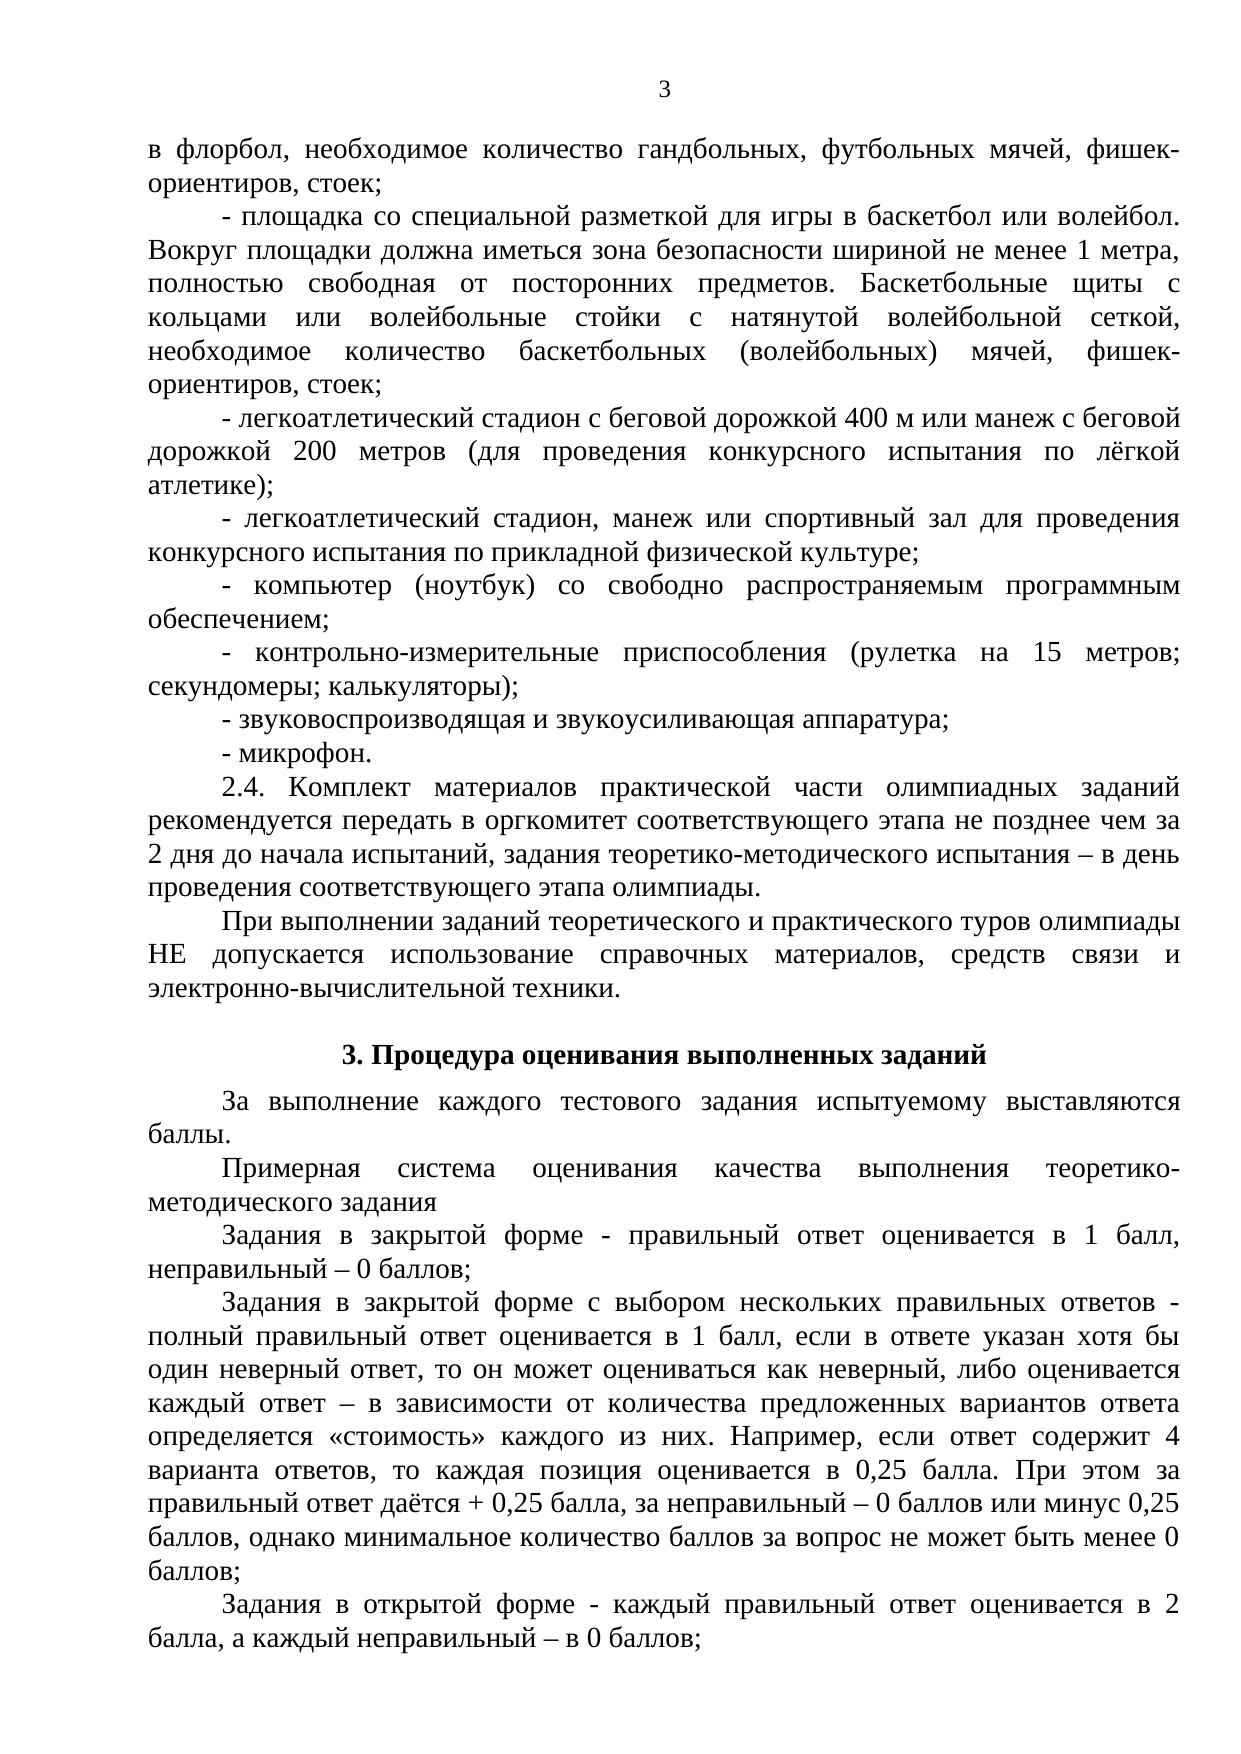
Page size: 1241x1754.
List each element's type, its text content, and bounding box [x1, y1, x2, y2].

text - легкоатлетический стадион с беговой дорожкой 400 м или манеж с беговой дорожкой 200 метров (для проведения конкурсного испытания по лёгкой атлетике); [148, 400, 1181, 500]
text При выполнении заданий теоретического и практического туров олимпиады НЕ допускается использование справочных материалов, средств связи и электронно-вычислительной техники. [148, 903, 1181, 1003]
text - контрольно-измерительные приспособления (рулетка на 15 метров; секундомеры; калькуляторы); [148, 634, 1181, 702]
text Примерная система оценивания качества выполнения теоретико-методического задания [148, 1150, 1181, 1217]
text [148, 131, 1181, 198]
list Процедура оценивания выполненных заданий [148, 1037, 1181, 1071]
text - компьютер (ноутбук) со свободно распространяемым программным обеспечением; [148, 567, 1181, 634]
text Задания в открытой форме - каждый правильный ответ оценивается в 2 балла, а каждый неправильный – в 0 баллов; [148, 1586, 1181, 1653]
text 2.4. Комплект материалов практической части олимпиадных заданий рекомендуется передать в оргкомитет соответствующего этапа не позднее чем за 2 дня до начала испытаний, задания теоретико-методического испытания – в день проведения соответствующего этапа олимпиады. [148, 769, 1181, 903]
text Задания в закрытой форме - правильный ответ оценивается в 1 балл, неправильный – 0 баллов; [148, 1217, 1181, 1284]
text - легкоатлетический стадион, манеж или спортивный зал для проведения конкурсного испытания по прикладной физической культуре; [148, 500, 1181, 567]
text - микрофон. [148, 735, 1181, 769]
text - звуковоспроизводящая и звукоусиливающая аппаратура; [148, 702, 1181, 735]
text Задания в закрытой форме с выбором нескольких правильных ответов - полный правильный ответ оценивается в 1 балл, если в ответе указан хотя бы один неверный ответ, то он может оцениваться как неверный, либо оценивается каждый ответ – в зависимости от количества предложенных вариантов ответа определяется «стоимость» каждого из них. Например, если ответ содержит 4 варианта ответов, то каждая позиция оценивается в 0,25 балла. При этом за правильный ответ даётся + 0,25 балла, за неправильный – 0 баллов или минус 0,25 баллов, однако минимальное количество баллов за вопрос не может быть менее 0 баллов; [148, 1284, 1181, 1586]
text За выполнение каждого тестового задания испытуемому выставляются баллы. [148, 1083, 1181, 1150]
text - площадка со специальной разметкой для игры в баскетбол или волейбол. Вокруг площадки должна иметься зона безопасности шириной не менее 1 метра, полностью свободная от посторонних предметов. Баскетбольные щиты с кольцами или волейбольные стойки с натянутой волейбольной сеткой, необходимое количество баскетбольных (волейбольных) мячей, фишек-ориентиров, стоек; [148, 198, 1181, 400]
